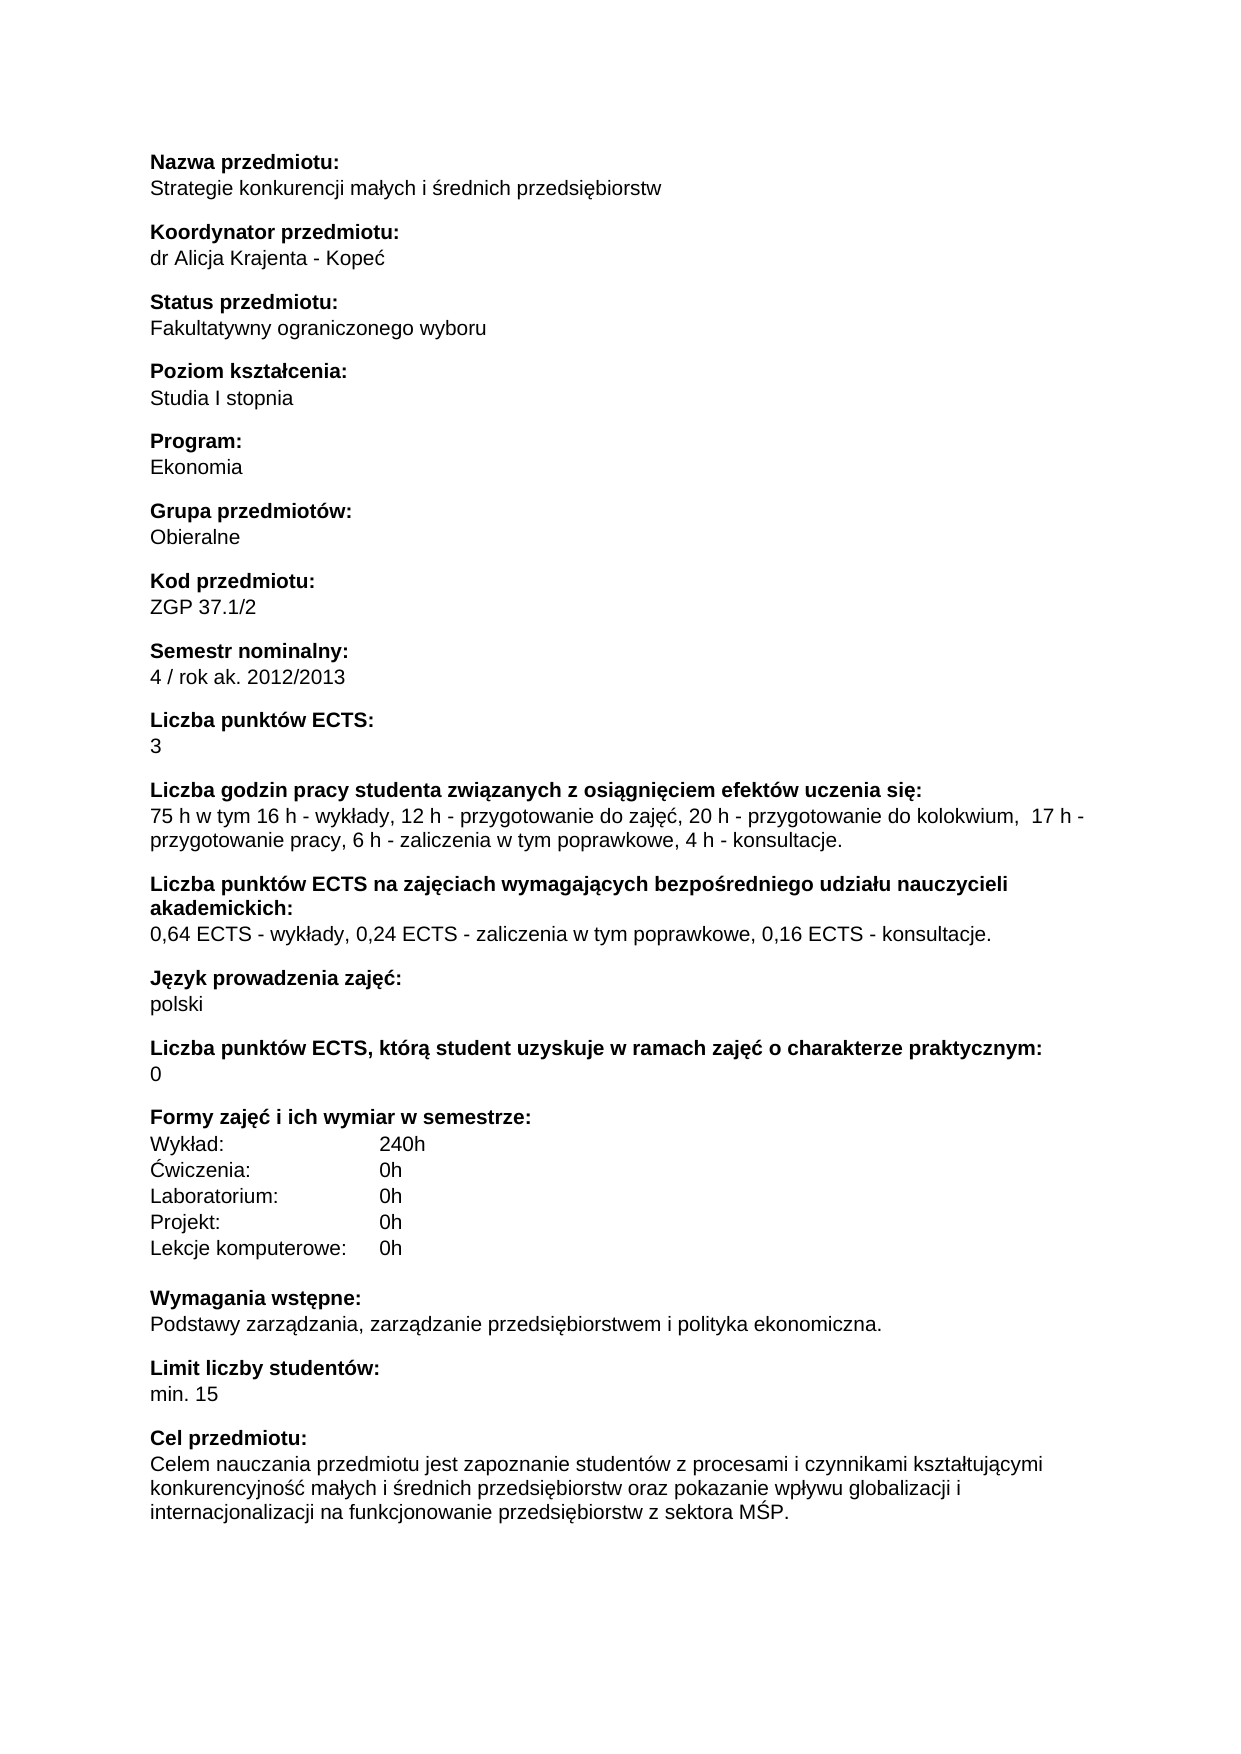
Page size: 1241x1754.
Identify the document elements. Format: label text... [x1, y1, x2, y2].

text Obieralne [150, 525, 1090, 549]
text Program: [150, 429, 1090, 453]
text 75 h w tym 16 h - wykłady, 12 h - przygotowanie do zajęć, 20 h - przygotowanie do kolokwium, 17 h - przygotowanie pracy, 6 h - zaliczenia w tym poprawkowe, 4 h - konsultacje. [150, 804, 1090, 852]
text Język prowadzenia zajęć: [150, 966, 1090, 989]
text Koordynator przedmiotu: [150, 220, 1090, 244]
text Semestr nominalny: [150, 638, 1090, 662]
text Poziom kształcenia: [150, 359, 1090, 383]
text 3 [150, 734, 1090, 758]
text ZGP 37.1/2 [150, 595, 1090, 619]
text Cel przedmiotu: [150, 1426, 1090, 1449]
text Podstawy zarządzania, zarządzanie przedsiębiorstwem i polityka ekonomiczna. [150, 1312, 1090, 1336]
table_cell Laboratorium: [140, 1184, 367, 1208]
text Status przedmiotu: [150, 289, 1090, 313]
text 4 / rok ak. 2012/2013 [150, 664, 1090, 688]
text Liczba godzin pracy studenta związanych z osiągnięciem efektów uczenia się: [150, 778, 1090, 802]
text Liczba punktów ECTS, którą student uzyskuje w ramach zajęć o charakterze praktycznym: [150, 1035, 1090, 1059]
text polski [150, 992, 1090, 1016]
table_cell Ćwiczenia: [140, 1158, 367, 1182]
text Studia I stopnia [150, 385, 1090, 409]
text Limit liczby studentów: [150, 1356, 1090, 1380]
text Strategie konkurencji małych i średnich przedsiębiorstw [150, 176, 1090, 200]
table_cell Lekcje komputerowe: [140, 1236, 367, 1260]
table_header Wykład: [140, 1132, 367, 1156]
text 0 [150, 1061, 1090, 1085]
text Liczba punktów ECTS: [150, 708, 1090, 732]
text dr Alicja Krajenta - Kopeć [150, 246, 1090, 270]
table_cell 0h [369, 1234, 597, 1260]
text Ekonomia [150, 455, 1090, 479]
text Nazwa przedmiotu: [150, 150, 1090, 174]
table_cell 0h [369, 1182, 597, 1208]
table_header 240h [369, 1132, 597, 1156]
text Fakultatywny ograniczonego wyboru [150, 316, 1090, 339]
table_cell Projekt: [140, 1210, 367, 1234]
text Wymagania wstępne: [150, 1286, 1090, 1310]
text min. 15 [150, 1382, 1090, 1406]
table_cell 0h [369, 1156, 597, 1182]
text 0,64 ECTS - wykłady, 0,24 ECTS - zaliczenia w tym poprawkowe, 0,16 ECTS - konsultacje. [150, 922, 1090, 946]
text Liczba punktów ECTS na zajęciach wymagających bezpośredniego udziału nauczycieli akademickich: [150, 872, 1090, 920]
text Celem nauczania przedmiotu jest zapoznanie studentów z procesami i czynnikami kształtującymi konkurencyjność małych i średnich przedsiębiorstw oraz pokazanie wpływu globalizacji i internacjonalizacji na funkcjonowanie przedsiębiorstw z sektora MŚP. [150, 1452, 1090, 1523]
text Formy zajęć i ich wymiar w semestrze: [150, 1105, 1090, 1129]
text Kod przedmiotu: [150, 569, 1090, 593]
table_cell 0h [369, 1208, 597, 1234]
text Grupa przedmiotów: [150, 499, 1090, 523]
